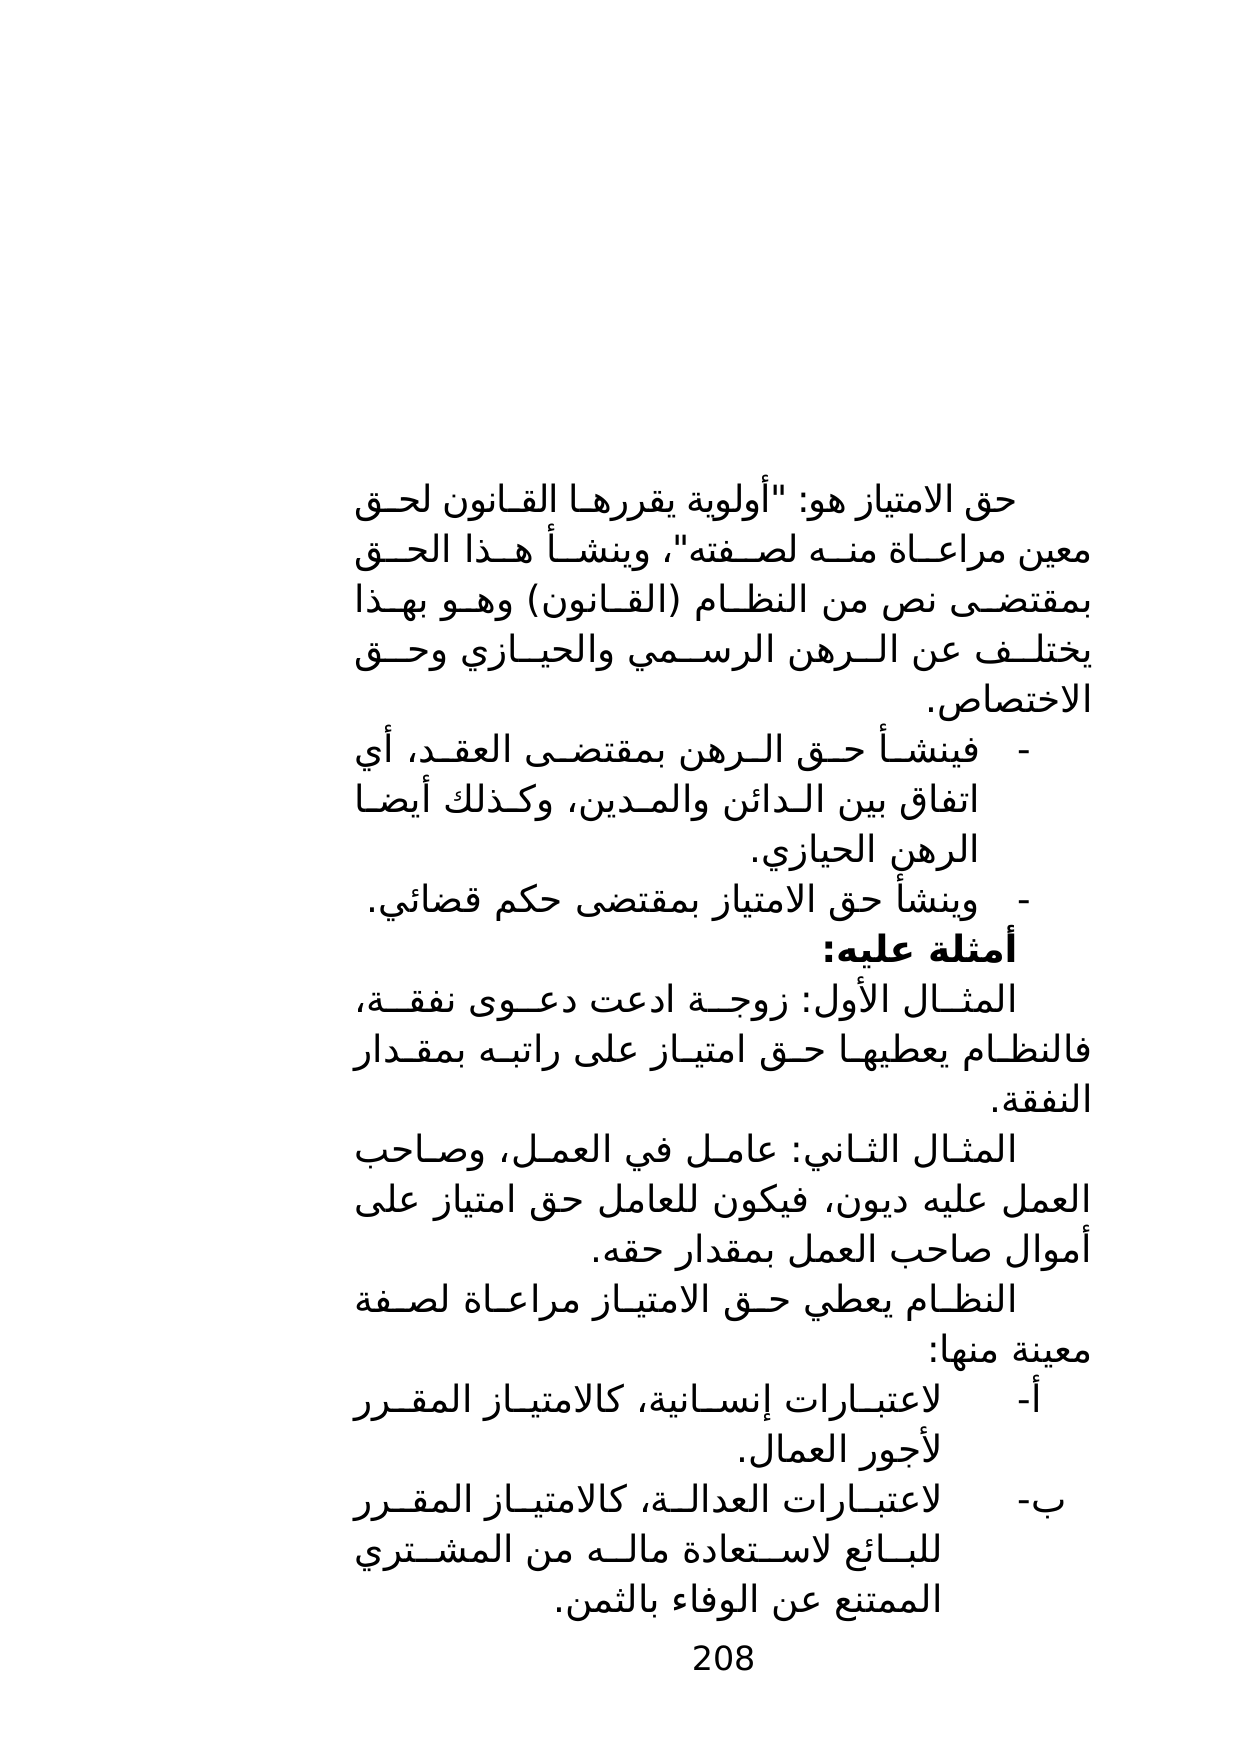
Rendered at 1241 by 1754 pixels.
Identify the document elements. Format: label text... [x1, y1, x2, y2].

text المثال الأول: زوجة ادعت دعوى نفقة، فالنظام يعطيها حق امتياز على راتبه بمقدار النفقة. [354, 972, 1092, 1122]
text النظام يعطي حق الامتياز مراعاة لصفة معينة منها: [354, 1272, 1092, 1372]
list لاعتبارات إنسانية، كالامتياز المقرر لأجور العمال. [354, 1372, 1017, 1472]
text حق الامتياز هو: "أولوية يقررها القانون لحق معين مراعاة منه لصفته"، وينشأ هذا الحق بمقتضى نص من النظام (القانون) وهو بهذا يختلف عن الرهن الرسمي والحيازي وحق الاختصاص. [354, 472, 1092, 722]
list لاعتبارات العدالة، كالامتياز المقرر للبائع لاستعادة ماله من المشتري الممتنع عن الوفاء بالثمن. [354, 1472, 1017, 1622]
list وينشأ حق الامتياز بمقتضى حكم قضائي. [354, 872, 1017, 922]
list فينشأ حق الرهن بمقتضى العقد، أي اتفاق بين الدائن والمدين، وكذلك أيضا الرهن الحيازي. [354, 722, 1017, 872]
text أمثلة عليه: [354, 922, 1092, 972]
text المثال الثاني: عامل في العمل، وصاحب العمل عليه ديون، فيكون للعامل حق امتياز على أموال صاحب العمل بمقدار حقه. [354, 1122, 1092, 1272]
